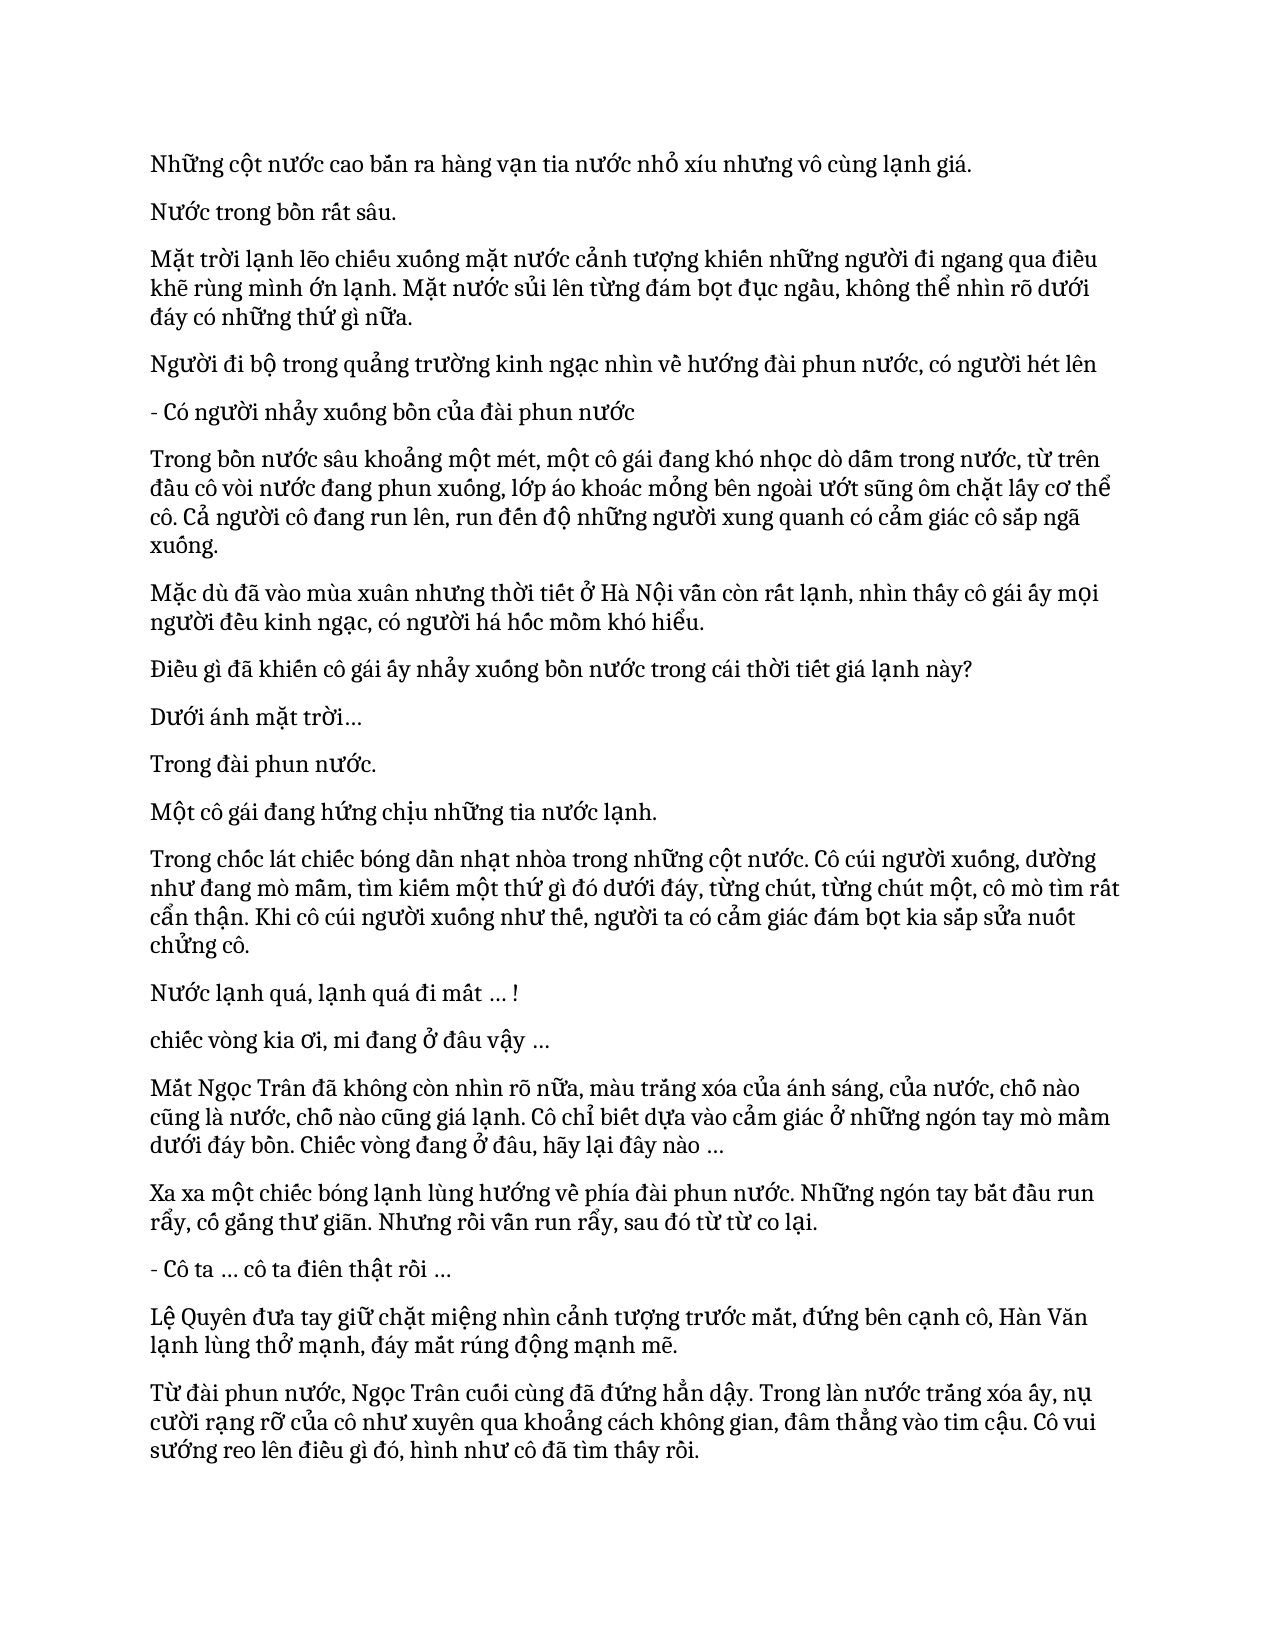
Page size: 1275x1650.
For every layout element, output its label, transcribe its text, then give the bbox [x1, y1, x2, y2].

text Từ đài phun nước, Ngọc Trân cuối cùng đã đứng hẳn dậy. Trong làn nước trắng xóa ấy, nụ cười rạng rỡ của cô như xuyên qua khoảng cách không gian, đâm thẳng vào tim cậu. Cô vui sướng reo lên điều gì đó, hình như cô đã tìm thấy rồi. [150, 1379, 1125, 1465]
text Một cô gái đang hứng chịu những tia nước lạnh. [150, 797, 1125, 826]
text Điều gì đã khiến cô gái ấy nhảy xuống bồn nước trong cái thời tiết giá lạnh này? [150, 655, 1125, 684]
text Mắt Ngọc Trân đã không còn nhìn rõ nữa, màu trắng xóa của ánh sáng, của nước, chỗ nào cũng là nước, chỗ nào cũng giá lạnh. Cô chỉ biết dựa vào cảm giác ở những ngón tay mò mầm dưới đáy bồn. Chiếc vòng đang ở đâu, hãy lại đây nào … [150, 1074, 1125, 1160]
text Nước trong bồn rất sâu. [150, 197, 1125, 226]
text Mặt trời lạnh lẽo chiếu xuống mặt nước cảnh tượng khiến những người đi ngang qua điều khẽ rùng mình ớn lạnh. Mặt nước sủi lên từng đám bọt đục ngầu, không thể nhìn rõ dưới đáy có những thứ gì nữa. [150, 245, 1125, 331]
text Những cột nước cao bắn ra hàng vạn tia nước nhỏ xíu nhưng vô cùng lạnh giá. [150, 150, 1125, 179]
text Nước lạnh quá, lạnh quá đi mất … ! [150, 979, 1125, 1007]
text chiếc vòng kia ơi, mi đang ở đâu vậy … [150, 1026, 1125, 1055]
text - Cô ta … cô ta điên thật rồi … [150, 1255, 1125, 1284]
text Mặc dù đã vào mùa xuân nhưng thời tiết ở Hà Nội vẫn còn rất lạnh, nhìn thấy cô gái ấy mọi người đều kinh ngạc, có người há hốc mồm khó hiểu. [150, 579, 1125, 636]
text Trong bồn nước sâu khoảng một mét, một cô gái đang khó nhọc dò dẫm trong nước, từ trên đầu cô vòi nước đang phun xuống, lớp áo khoác mỏng bên ngoài ướt sũng ôm chặt lấy cơ thể cô. Cả người cô đang run lên, run đến độ những người xung quanh có cảm giác cô sắp ngã xuống. [150, 445, 1125, 560]
text Trong đài phun nước. [150, 750, 1125, 779]
text Lệ Quyên đưa tay giữ chặt miệng nhìn cảnh tượng trước mắt, đứng bên cạnh cô, Hàn Văn lạnh lùng thở mạnh, đáy mắt rúng động mạnh mẽ. [150, 1302, 1125, 1360]
text Người đi bộ trong quảng trường kinh ngạc nhìn về hướng đài phun nước, có người hét lên [150, 350, 1125, 379]
text Xa xa một chiếc bóng lạnh lùng hướng về phía đài phun nước. Những ngón tay bắt đầu run rẩy, cố gắng thư giãn. Nhưng rồi vẫn run rẩy, sau đó từ từ co lại. [150, 1179, 1125, 1236]
text - Có người nhảy xuống bồn của đài phun nước [150, 397, 1125, 426]
text Trong chốc lát chiếc bóng dần nhạt nhòa trong những cột nước. Cô cúi người xuống, dường như đang mò mẫm, tìm kiếm một thứ gì đó dưới đáy, từng chút, từng chút một, cô mò tìm rất cẩn thận. Khi cô cúi người xuống như thế, người ta có cảm giác đám bọt kia sắp sửa nuốt chửng cô. [150, 845, 1125, 960]
text Dưới ánh mặt trời… [150, 702, 1125, 731]
